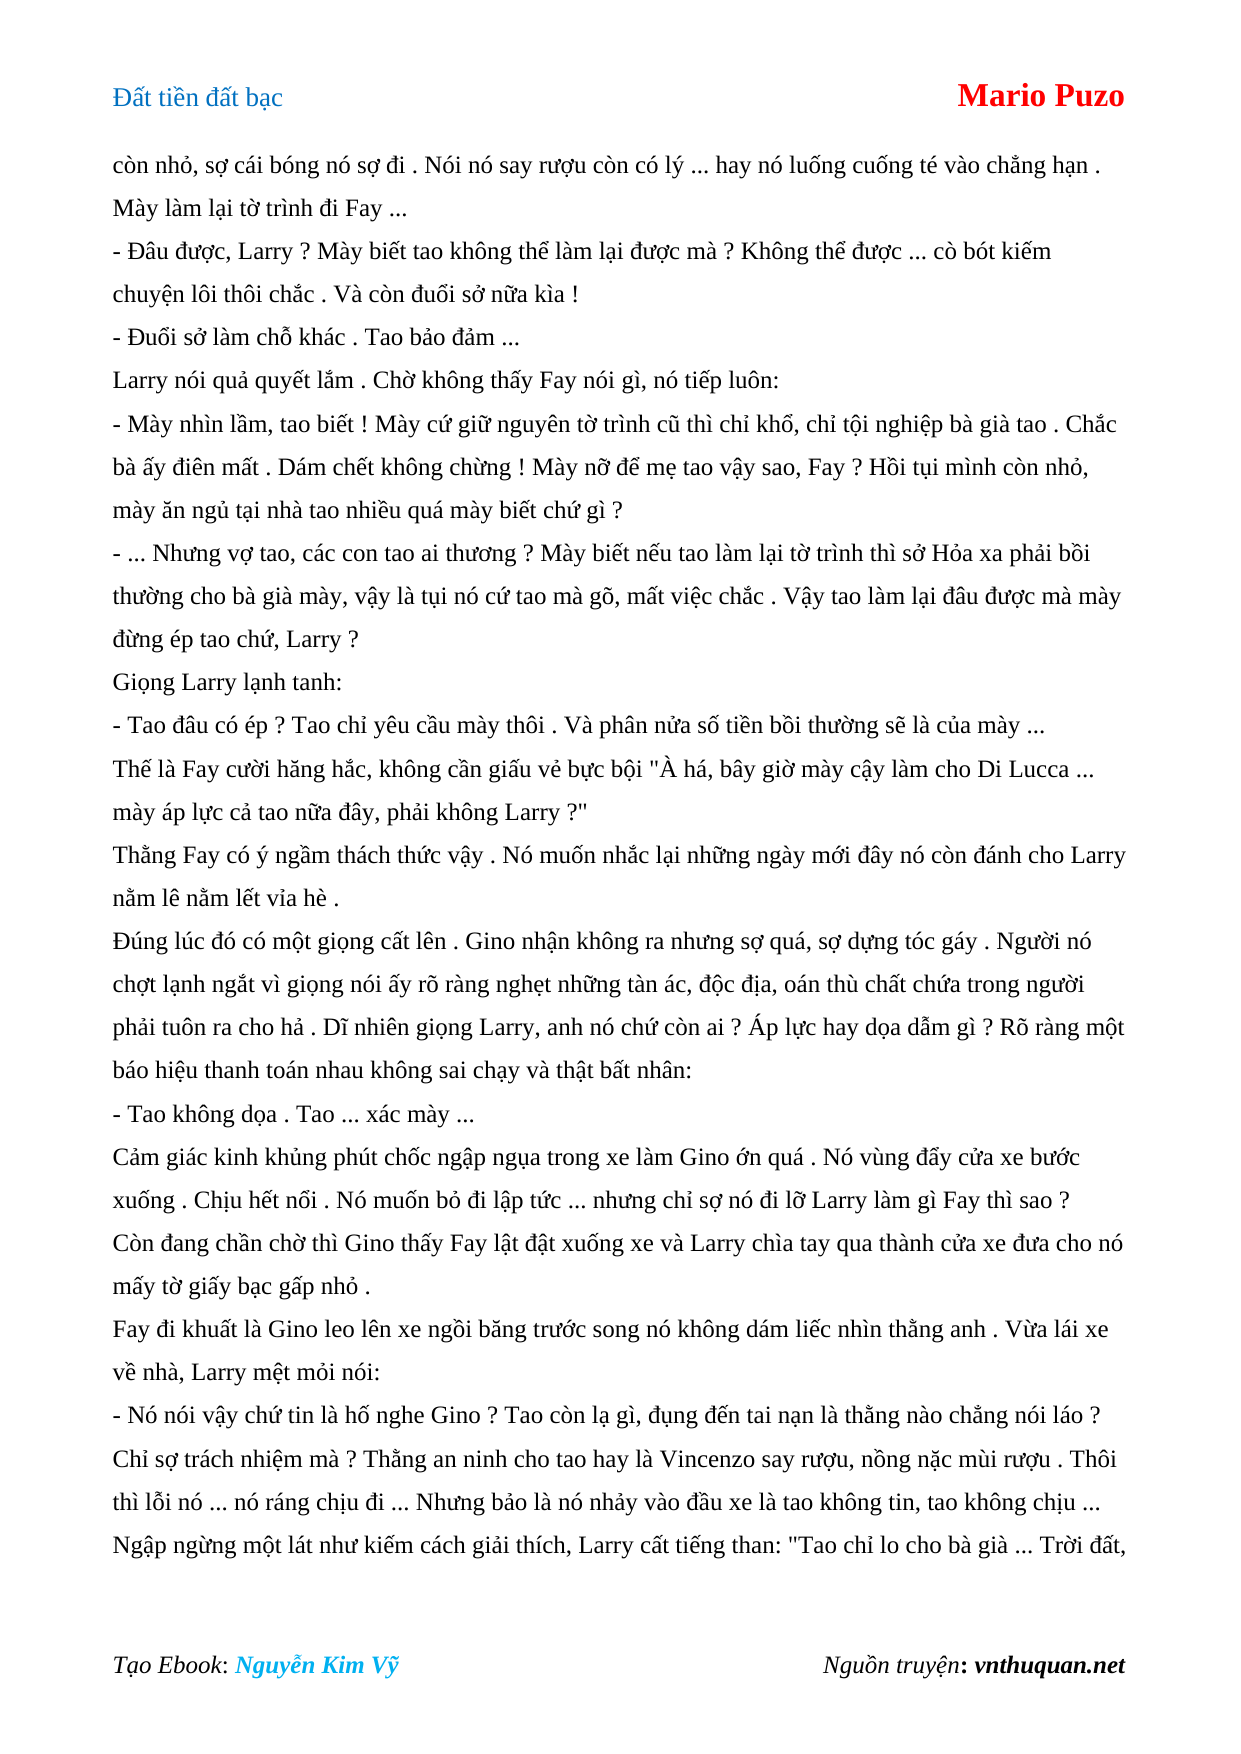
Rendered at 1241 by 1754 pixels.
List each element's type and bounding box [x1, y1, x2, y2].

text [112, 150, 1128, 1559]
